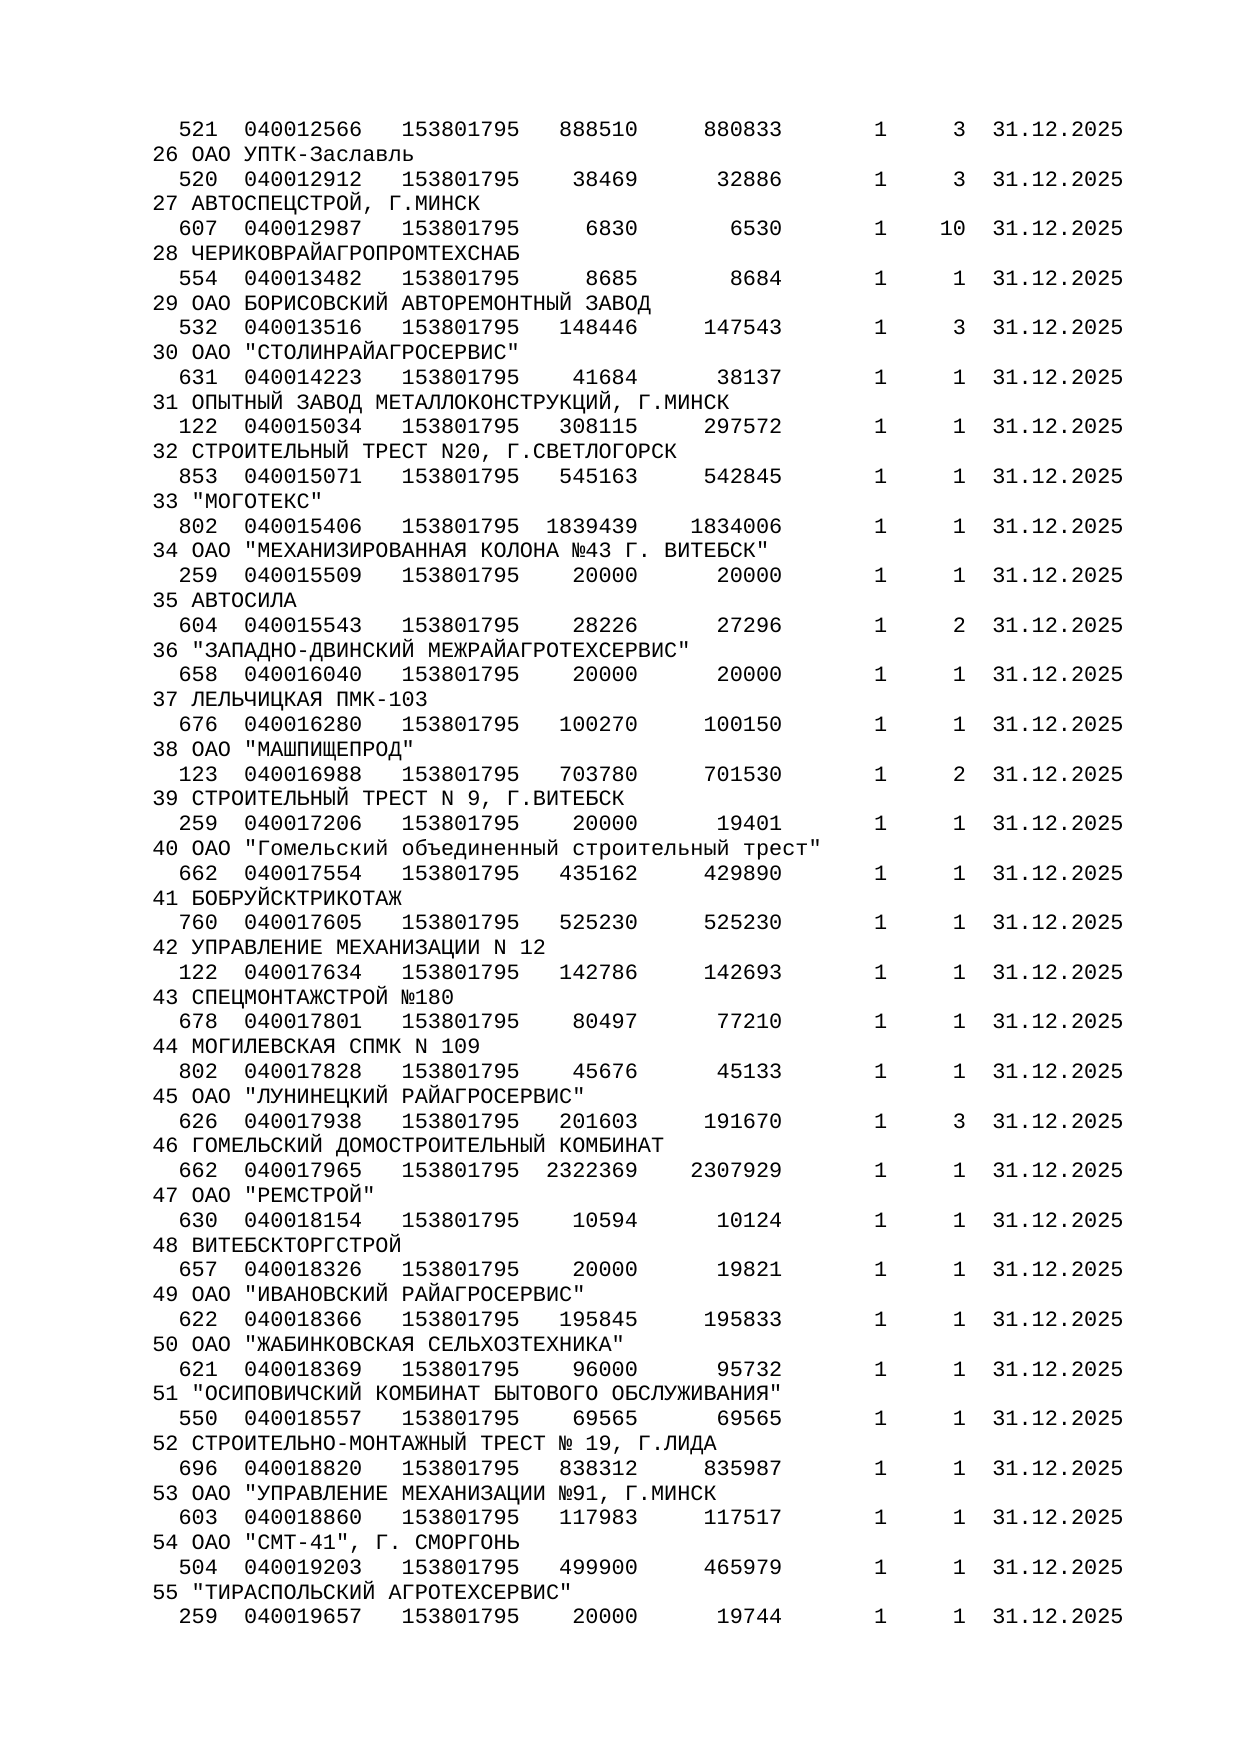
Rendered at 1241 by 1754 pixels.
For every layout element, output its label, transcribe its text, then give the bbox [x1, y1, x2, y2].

text 43 СПЕЦМОНТАЖСТРОЙ №180 [139, 986, 1181, 1011]
text 53 ОАО "УПРАВЛЕНИЕ МЕХАНИЗАЦИИ №91, Г.МИНСК [139, 1482, 1181, 1506]
text 678 040017801 153801795 80497 77210 1 1 31.12.2025 [139, 1011, 1181, 1035]
text 37 ЛЕЛЬЧИЦКАЯ ПМК-103 [139, 688, 1181, 713]
text 853 040015071 153801795 545163 542845 1 1 31.12.2025 [139, 465, 1181, 490]
text 51 "ОСИПОВИЧСКИЙ КОМБИНАТ БЫТОВОГО ОБСЛУЖИВАНИЯ" [139, 1382, 1181, 1407]
text 604 040015543 153801795 28226 27296 1 2 31.12.2025 [139, 614, 1181, 639]
text 30 ОАО "СТОЛИНРАЙАГРОСЕРВИС" [139, 341, 1181, 366]
text 29 ОАО БОРИСОВСКИЙ АВТОРЕМОНТНЫЙ ЗАВОД [139, 292, 1181, 316]
text 50 ОАО "ЖАБИНКОВСКАЯ СЕЛЬХОЗТЕХНИКА" [139, 1333, 1181, 1358]
text 31 ОПЫТНЫЙ ЗАВОД МЕТАЛЛОКОНСТРУКЦИЙ, Г.МИНСК [139, 391, 1181, 416]
text 35 АВТОСИЛА [139, 589, 1181, 614]
text 259 040015509 153801795 20000 20000 1 1 31.12.2025 [139, 564, 1181, 589]
text 521 040012566 153801795 888510 880833 1 3 31.12.2025 [139, 118, 1181, 143]
text 760 040017605 153801795 525230 525230 1 1 31.12.2025 [139, 911, 1181, 936]
text 32 СТРОИТЕЛЬНЫЙ ТРЕСТ N20, Г.СВЕТЛОГОРСК [139, 440, 1181, 465]
text 520 040012912 153801795 38469 32886 1 3 31.12.2025 [139, 168, 1181, 192]
text 630 040018154 153801795 10594 10124 1 1 31.12.2025 [139, 1209, 1181, 1234]
text 626 040017938 153801795 201603 191670 1 3 31.12.2025 [139, 1110, 1181, 1134]
text 603 040018860 153801795 117983 117517 1 1 31.12.2025 [139, 1506, 1181, 1531]
text 42 УПРАВЛЕНИЕ МЕХАНИЗАЦИИ N 12 [139, 936, 1181, 961]
text 49 ОАО "ИВАНОВСКИЙ РАЙАГРОСЕРВИС" [139, 1283, 1181, 1308]
text 696 040018820 153801795 838312 835987 1 1 31.12.2025 [139, 1457, 1181, 1482]
text 554 040013482 153801795 8685 8684 1 1 31.12.2025 [139, 267, 1181, 292]
text 662 040017965 153801795 2322369 2307929 1 1 31.12.2025 [139, 1159, 1181, 1184]
text 662 040017554 153801795 435162 429890 1 1 31.12.2025 [139, 862, 1181, 887]
text 123 040016988 153801795 703780 701530 1 2 31.12.2025 [139, 763, 1181, 787]
text 621 040018369 153801795 96000 95732 1 1 31.12.2025 [139, 1358, 1181, 1382]
text 622 040018366 153801795 195845 195833 1 1 31.12.2025 [139, 1308, 1181, 1333]
text 28 ЧЕРИКОВРАЙАГРОПРОМТЕХСНАБ [139, 242, 1181, 267]
text 802 040015406 153801795 1839439 1834006 1 1 31.12.2025 [139, 515, 1181, 539]
text 658 040016040 153801795 20000 20000 1 1 31.12.2025 [139, 663, 1181, 688]
text 55 "ТИРАСПОЛЬСКИЙ АГРОТЕХСЕРВИС" [139, 1581, 1181, 1606]
text 41 БОБРУЙСКТРИКОТАЖ [139, 887, 1181, 911]
text 47 ОАО "РЕМСТРОЙ" [139, 1184, 1181, 1209]
text 802 040017828 153801795 45676 45133 1 1 31.12.2025 [139, 1060, 1181, 1085]
text 631 040014223 153801795 41684 38137 1 1 31.12.2025 [139, 366, 1181, 391]
text 34 ОАО "МЕХАНИЗИРОВАННАЯ КОЛОНА №43 Г. ВИТЕБСК" [139, 539, 1181, 564]
text 36 "ЗАПАДНО-ДВИНСКИЙ МЕЖРАЙАГРОТЕХСЕРВИС" [139, 639, 1181, 663]
text 122 040017634 153801795 142786 142693 1 1 31.12.2025 [139, 961, 1181, 986]
text 550 040018557 153801795 69565 69565 1 1 31.12.2025 [139, 1407, 1181, 1432]
text 657 040018326 153801795 20000 19821 1 1 31.12.2025 [139, 1258, 1181, 1283]
text 38 ОАО "МАШПИЩЕПРОД" [139, 738, 1181, 763]
text 504 040019203 153801795 499900 465979 1 1 31.12.2025 [139, 1556, 1181, 1581]
text 532 040013516 153801795 148446 147543 1 3 31.12.2025 [139, 316, 1181, 341]
text 607 040012987 153801795 6830 6530 1 10 31.12.2025 [139, 217, 1181, 242]
text 45 ОАО "ЛУНИНЕЦКИЙ РАЙАГРОСЕРВИС" [139, 1085, 1181, 1110]
text 122 040015034 153801795 308115 297572 1 1 31.12.2025 [139, 416, 1181, 440]
text 39 СТРОИТЕЛЬНЫЙ ТРЕСТ N 9, Г.ВИТЕБСК [139, 787, 1181, 812]
text 54 ОАО "СМТ-41", Г. СМОРГОНЬ [139, 1531, 1181, 1556]
text 259 040017206 153801795 20000 19401 1 1 31.12.2025 [139, 812, 1181, 837]
text 676 040016280 153801795 100270 100150 1 1 31.12.2025 [139, 713, 1181, 738]
text 40 ОАО "Гомельский объединенный строительный трест" [139, 837, 1181, 862]
text 26 ОАО УПТК-Заславль [139, 143, 1181, 168]
text 48 ВИТЕБСКТОРГСТРОЙ [139, 1234, 1181, 1258]
text 27 АВТОСПЕЦСТРОЙ, Г.МИНСК [139, 192, 1181, 217]
text 46 ГОМЕЛЬСКИЙ ДОМОСТРОИТЕЛЬНЫЙ КОМБИНАТ [139, 1134, 1181, 1159]
text 33 "МОГОТЕКС" [139, 490, 1181, 515]
text 44 МОГИЛЕВСКАЯ СПМК N 109 [139, 1035, 1181, 1060]
text 52 СТРОИТЕЛЬНО-МОНТАЖНЫЙ ТРЕСТ № 19, Г.ЛИДА [139, 1432, 1181, 1457]
text 259 040019657 153801795 20000 19744 1 1 31.12.2025 [139, 1606, 1181, 1630]
